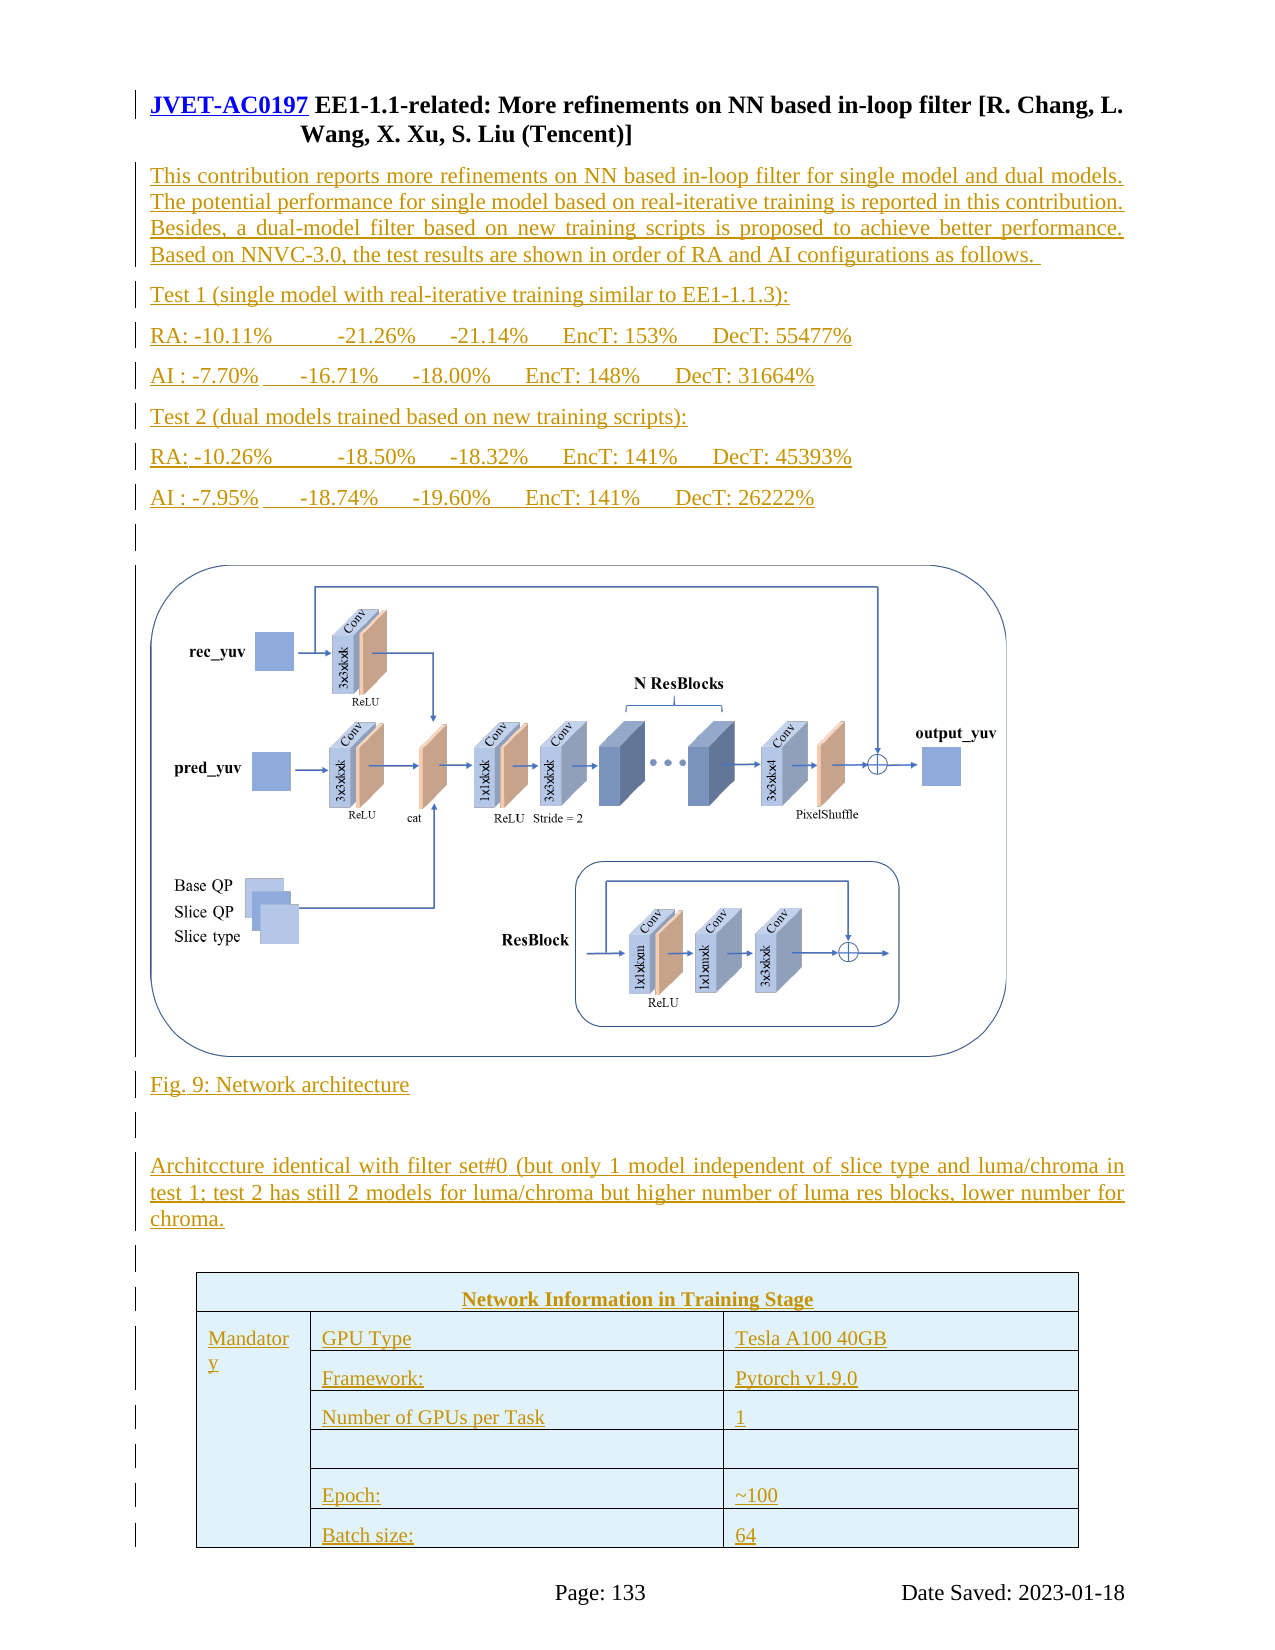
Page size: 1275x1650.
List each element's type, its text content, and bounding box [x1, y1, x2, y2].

picture [150, 565, 1007, 1057]
subtitle JVET-AC0197 EE1-1.1-related: More refinements on NN based in-loop filter [R. Chang, L. Wang, X. Xu, S. Liu (Tencent)] [150, 90, 1125, 147]
